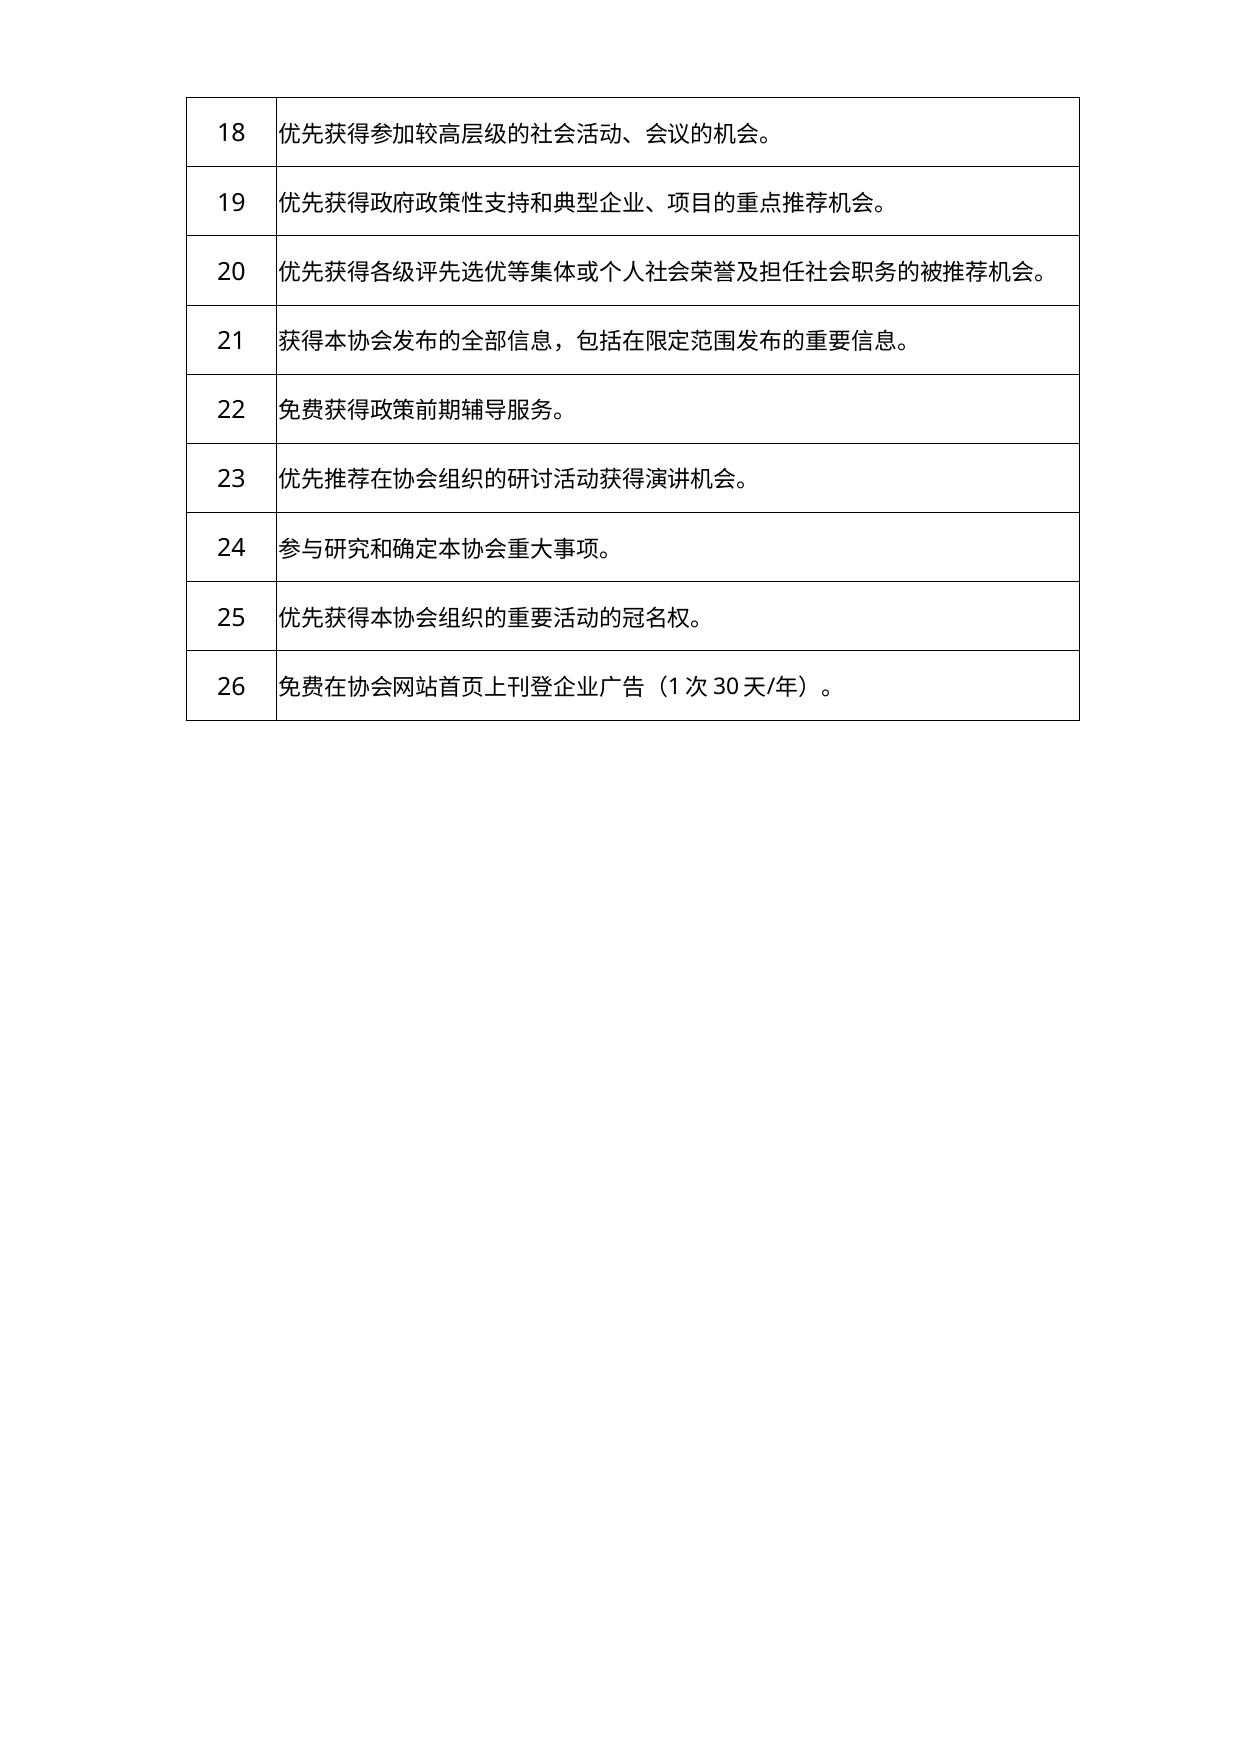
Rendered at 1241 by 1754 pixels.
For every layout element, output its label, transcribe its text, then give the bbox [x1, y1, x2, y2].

table_cell 优先获得本协会组织的重要活动的冠名权。 [277, 582, 1079, 650]
table_cell 获得本协会发布的全部信息，包括在限定范围发布的重要信息。 [277, 306, 1079, 374]
table_cell 优先获得政府政策性支持和典型企业、项目的重点推荐机会。 [277, 167, 1079, 235]
table_cell 26 [187, 651, 276, 719]
table_cell 22 [187, 375, 276, 443]
table_cell 免费在协会网站首页上刊登企业广告（1次30天/年）。 [277, 651, 1079, 719]
table_cell 24 [187, 513, 276, 581]
table_cell 25 [187, 582, 276, 650]
table_cell 优先获得各级评先选优等集体或个人社会荣誉及担任社会职务的被推荐机会。 [277, 236, 1079, 304]
table_cell 参与研究和确定本协会重大事项。 [277, 513, 1079, 581]
table_cell 免费获得政策前期辅导服务。 [277, 375, 1079, 443]
table_cell 优先推荐在协会组织的研讨活动获得演讲机会。 [277, 444, 1079, 512]
table_cell 18 [187, 98, 276, 166]
table_cell 优先获得参加较高层级的社会活动、会议的机会。 [277, 98, 1079, 166]
table_cell 23 [187, 444, 276, 512]
table_cell 19 [187, 167, 276, 235]
table_cell 20 [187, 236, 276, 304]
table_cell 21 [187, 306, 276, 374]
